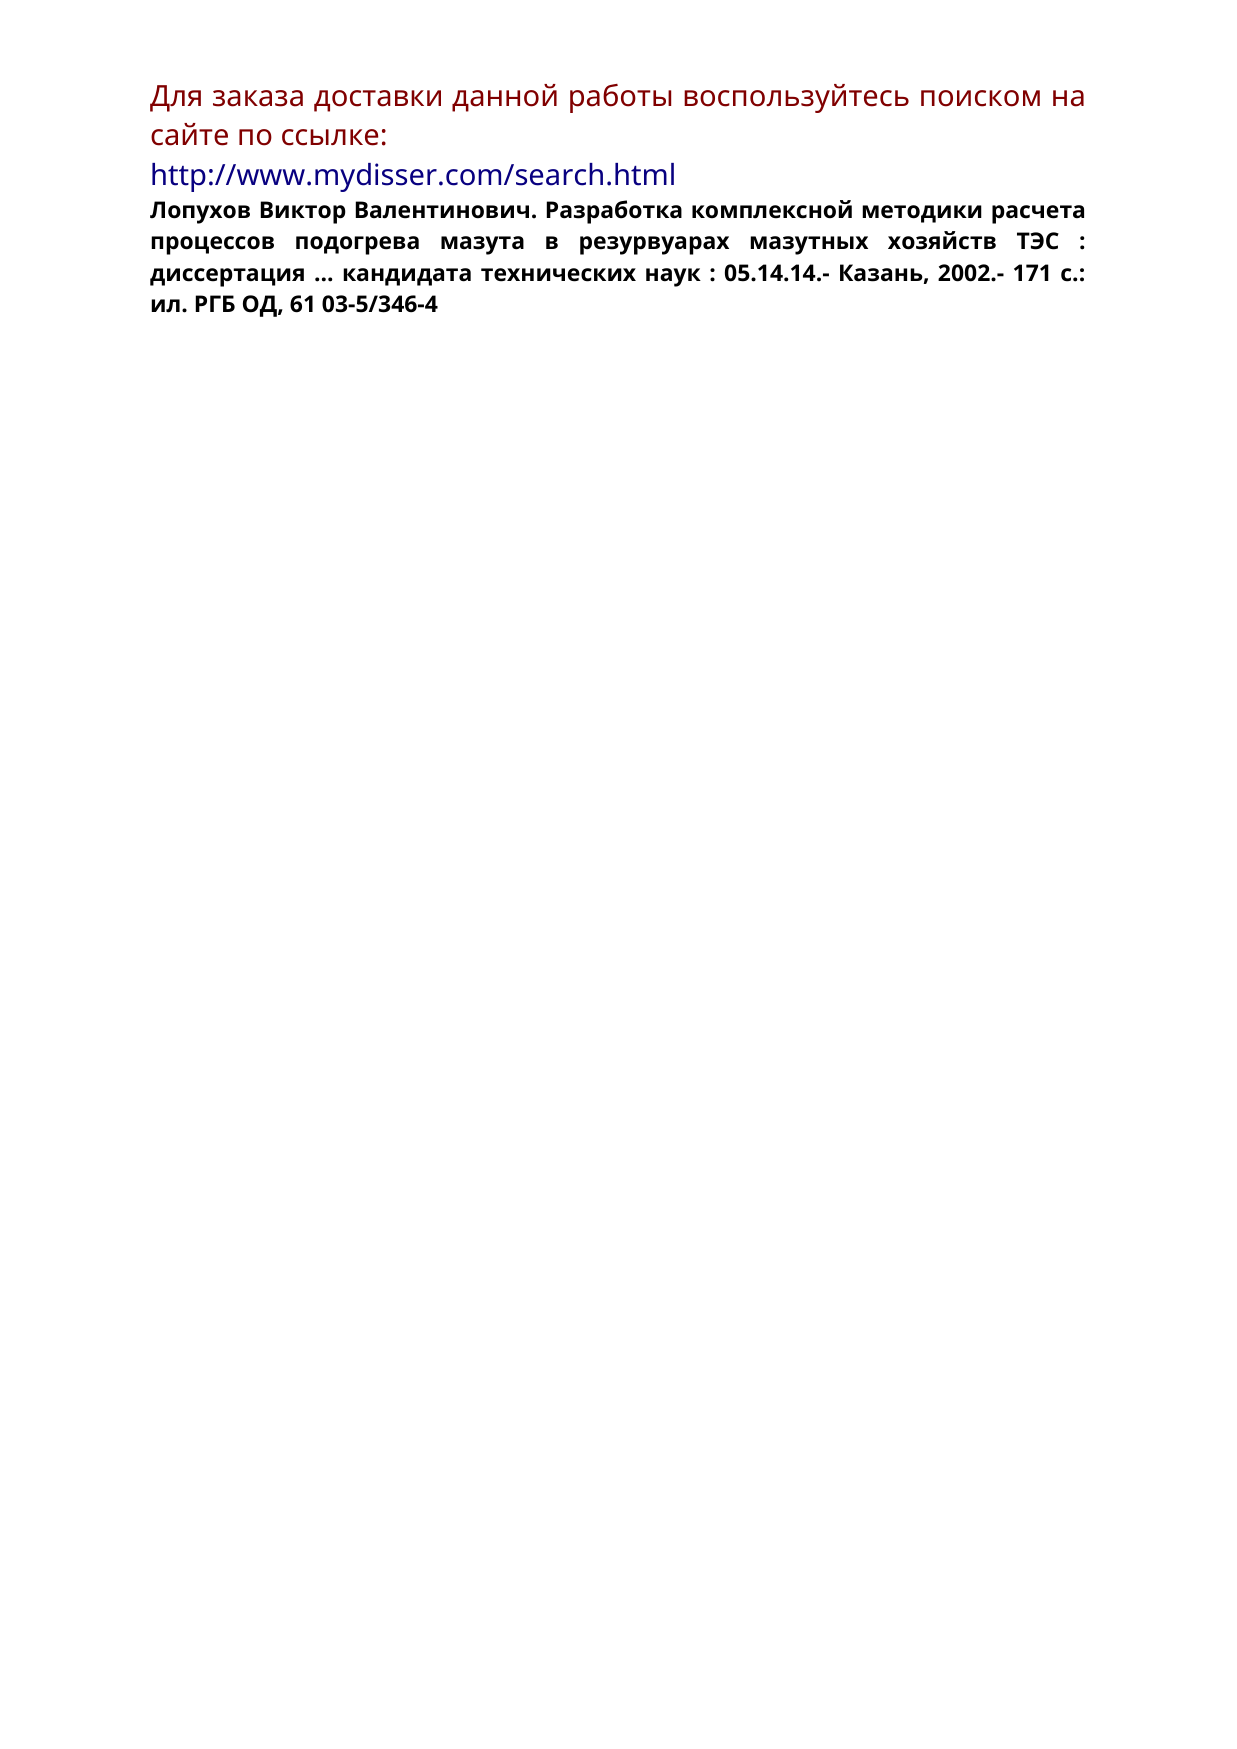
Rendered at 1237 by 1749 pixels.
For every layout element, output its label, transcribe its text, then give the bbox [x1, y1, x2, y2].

text Лопухов Виктор Валентинович. Разработка комплексной методики расчета процессов подогрева мазута в резурвуарах мазутных хозяйств ТЭС : диссертация ... кандидата технических наук : 05.14.14.- Казань, 2002.- 171 с.: ил. РГБ ОД, 61 03-5/346-4 [150, 194, 1086, 319]
